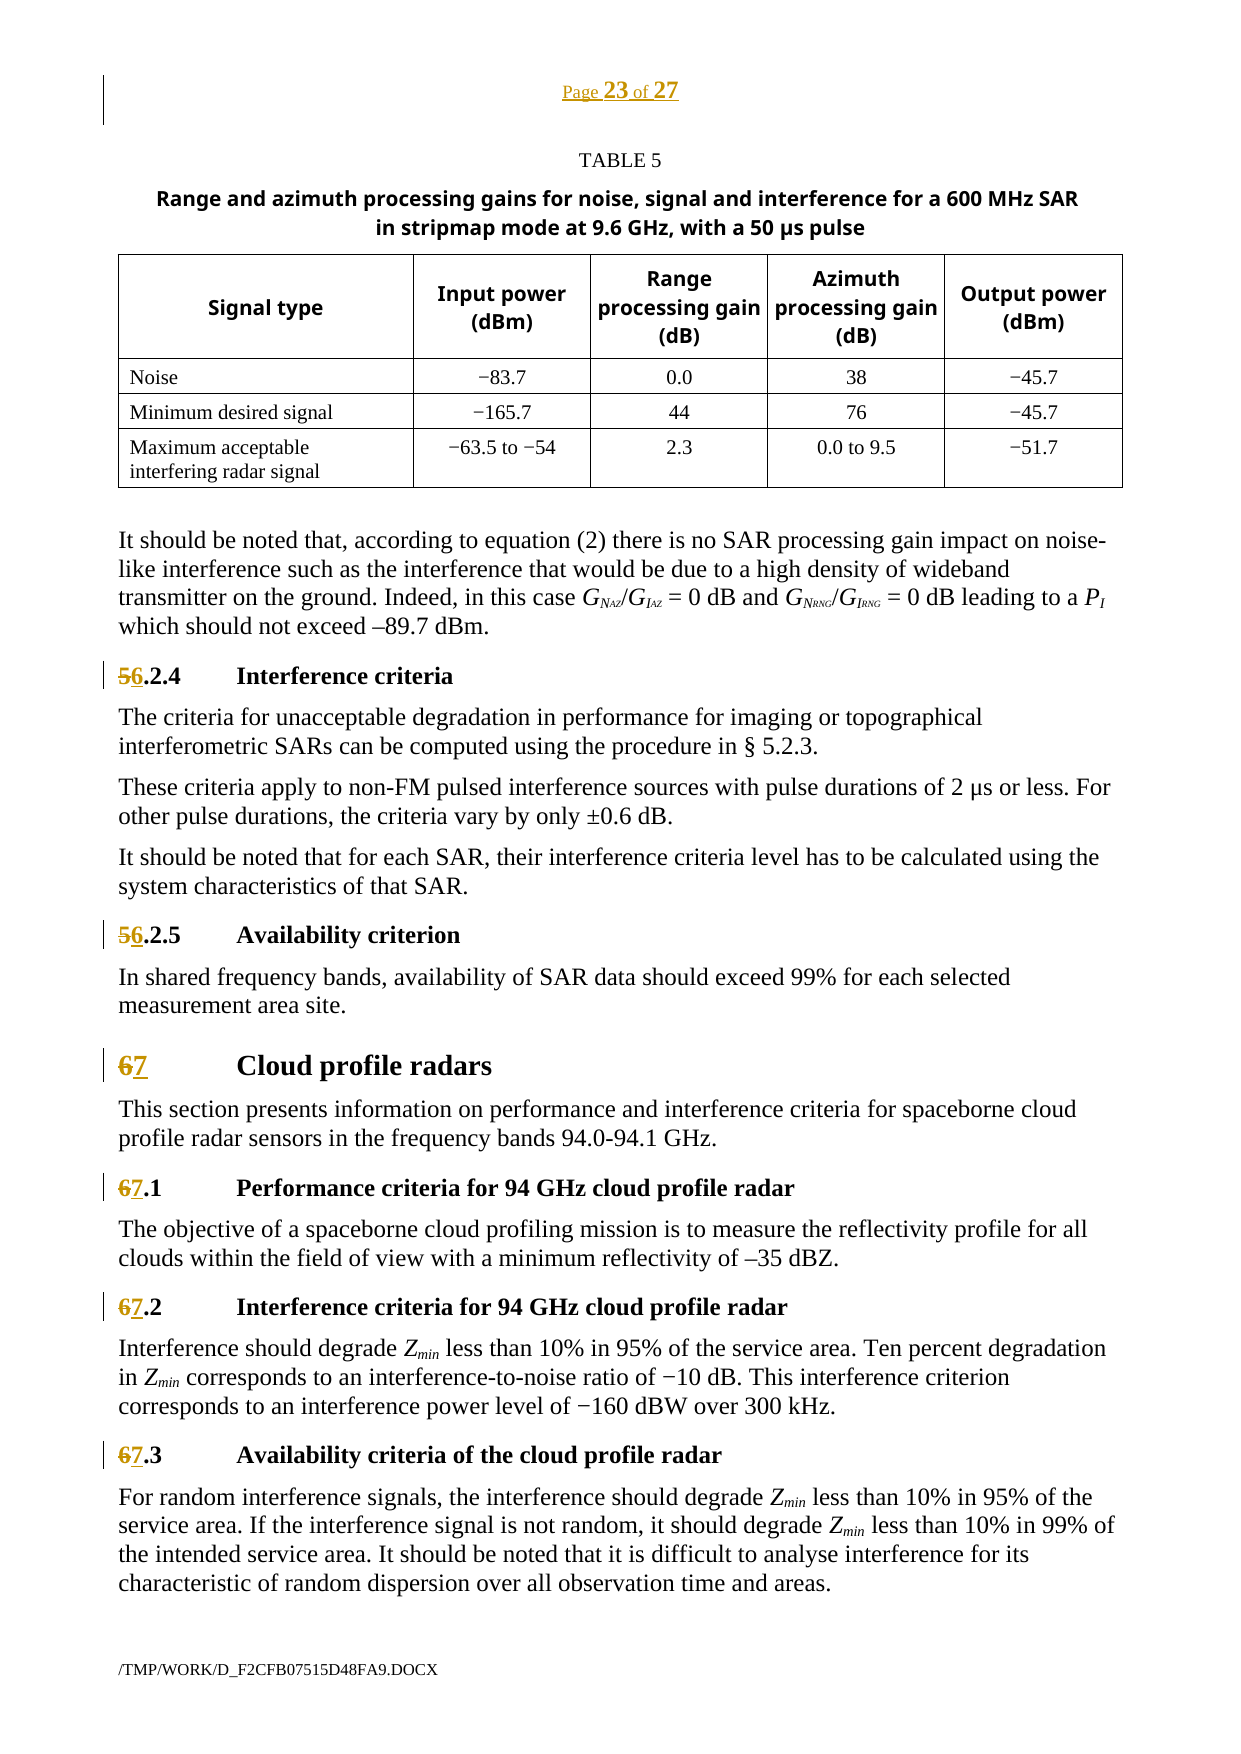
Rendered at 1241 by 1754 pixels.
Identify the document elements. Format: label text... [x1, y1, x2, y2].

table_cell −45.7 [945, 359, 1122, 393]
table_cell −63.5 to −54 [414, 429, 590, 487]
table_cell −83.7 [414, 359, 590, 393]
subtitle .2.5 Availability criterion [118, 920, 1122, 949]
table_cell 76 [768, 394, 944, 428]
table_cell Noise [119, 359, 413, 393]
table_header Signal type [119, 255, 413, 358]
table_cell 0.0 to 9.5 [768, 429, 944, 487]
table_header Range processing gain (dB) [591, 255, 767, 358]
table_cell 44 [591, 394, 767, 428]
text This section presents information on performance and interference criteria for spaceborne cloud profile radar sensors in the frequency bands 94.0-94.1 GHz. [118, 1094, 1122, 1152]
text It should be noted that for each SAR, their interference criteria level has to be calculated using the system characteristics of that SAR. [118, 842, 1122, 899]
text It should be noted that, according to equation (2) there is no SAR processing gain impact on noise-like interference such as the interference that would be due to a high density of wideband transmitter on the ground. Indeed, in this case GNAZ/GIAZ = 0 dB and GNRNG/GIRNG = 0 dB leading to a PI which should not exceed –89.7 dBm. [118, 525, 1122, 640]
table_cell Minimum desired signal [119, 394, 413, 428]
text The criteria for unacceptable degradation in performance for imaging or topographical interferometric SARs can be computed using the procedure in § 5.2.3. [118, 702, 1122, 759]
table_cell −51.7 [945, 429, 1122, 487]
text In shared frequency bands, availability of SAR data should exceed 99% for each selected measurement area site. [118, 962, 1122, 1019]
table_cell −45.7 [945, 394, 1122, 428]
text TABLE 5 [118, 148, 1122, 172]
text For random interference signals, the interference should degrade Zmin less than 10% in 95% of the service area. If the interference signal is not random, it should degrade Zmin less than 10% in 99% of the intended service area. It should be noted that it is difficult to analyse interference for its characteristic of random dispersion over all observation time and areas. [118, 1482, 1122, 1597]
table_header Input power (dBm) [414, 255, 590, 358]
table_header Output power (dBm) [945, 255, 1122, 358]
title Range and azimuth processing gains for noise, signal and interference for a 600 MHz SAR in stripmap mode at 9.6 GHz, with a 50 µs pulse [118, 184, 1122, 241]
text The objective of a spaceborne cloud profiling mission is to measure the reflectivity profile for all clouds within the field of view with a minimum reflectivity of –35 dBZ. [118, 1214, 1122, 1271]
subtitle .2.4 Interference criteria [118, 661, 1122, 689]
table_cell 0.0 [591, 359, 767, 393]
subtitle .3 Availability criteria of the cloud profile radar [118, 1441, 1122, 1469]
subtitle .2 Interference criteria for 94 GHz cloud profile radar [118, 1292, 1122, 1321]
subtitle Cloud profile radars [118, 1048, 1122, 1082]
text These criteria apply to non-FM pulsed interference sources with pulse durations of 2 μs or less. For other pulse durations, the criteria vary by only ±0.6 dB. [118, 772, 1122, 829]
table_header Azimuth processing gain (dB) [768, 255, 944, 358]
table_cell 2.3 [591, 429, 767, 487]
table_cell −165.7 [414, 394, 590, 428]
text Interference should degrade Zmin less than 10% in 95% of the service area. Ten percent degradation in Zmin corresponds to an interference-to-noise ratio of −10 dB. This interference criterion corresponds to an interference power level of −160 dBW over 300 kHz. [118, 1333, 1122, 1420]
table_cell Maximum acceptable interfering radar signal [119, 429, 413, 487]
subtitle .1 Performance criteria for 94 GHz cloud profile radar [118, 1173, 1122, 1201]
table_cell 38 [768, 359, 944, 393]
